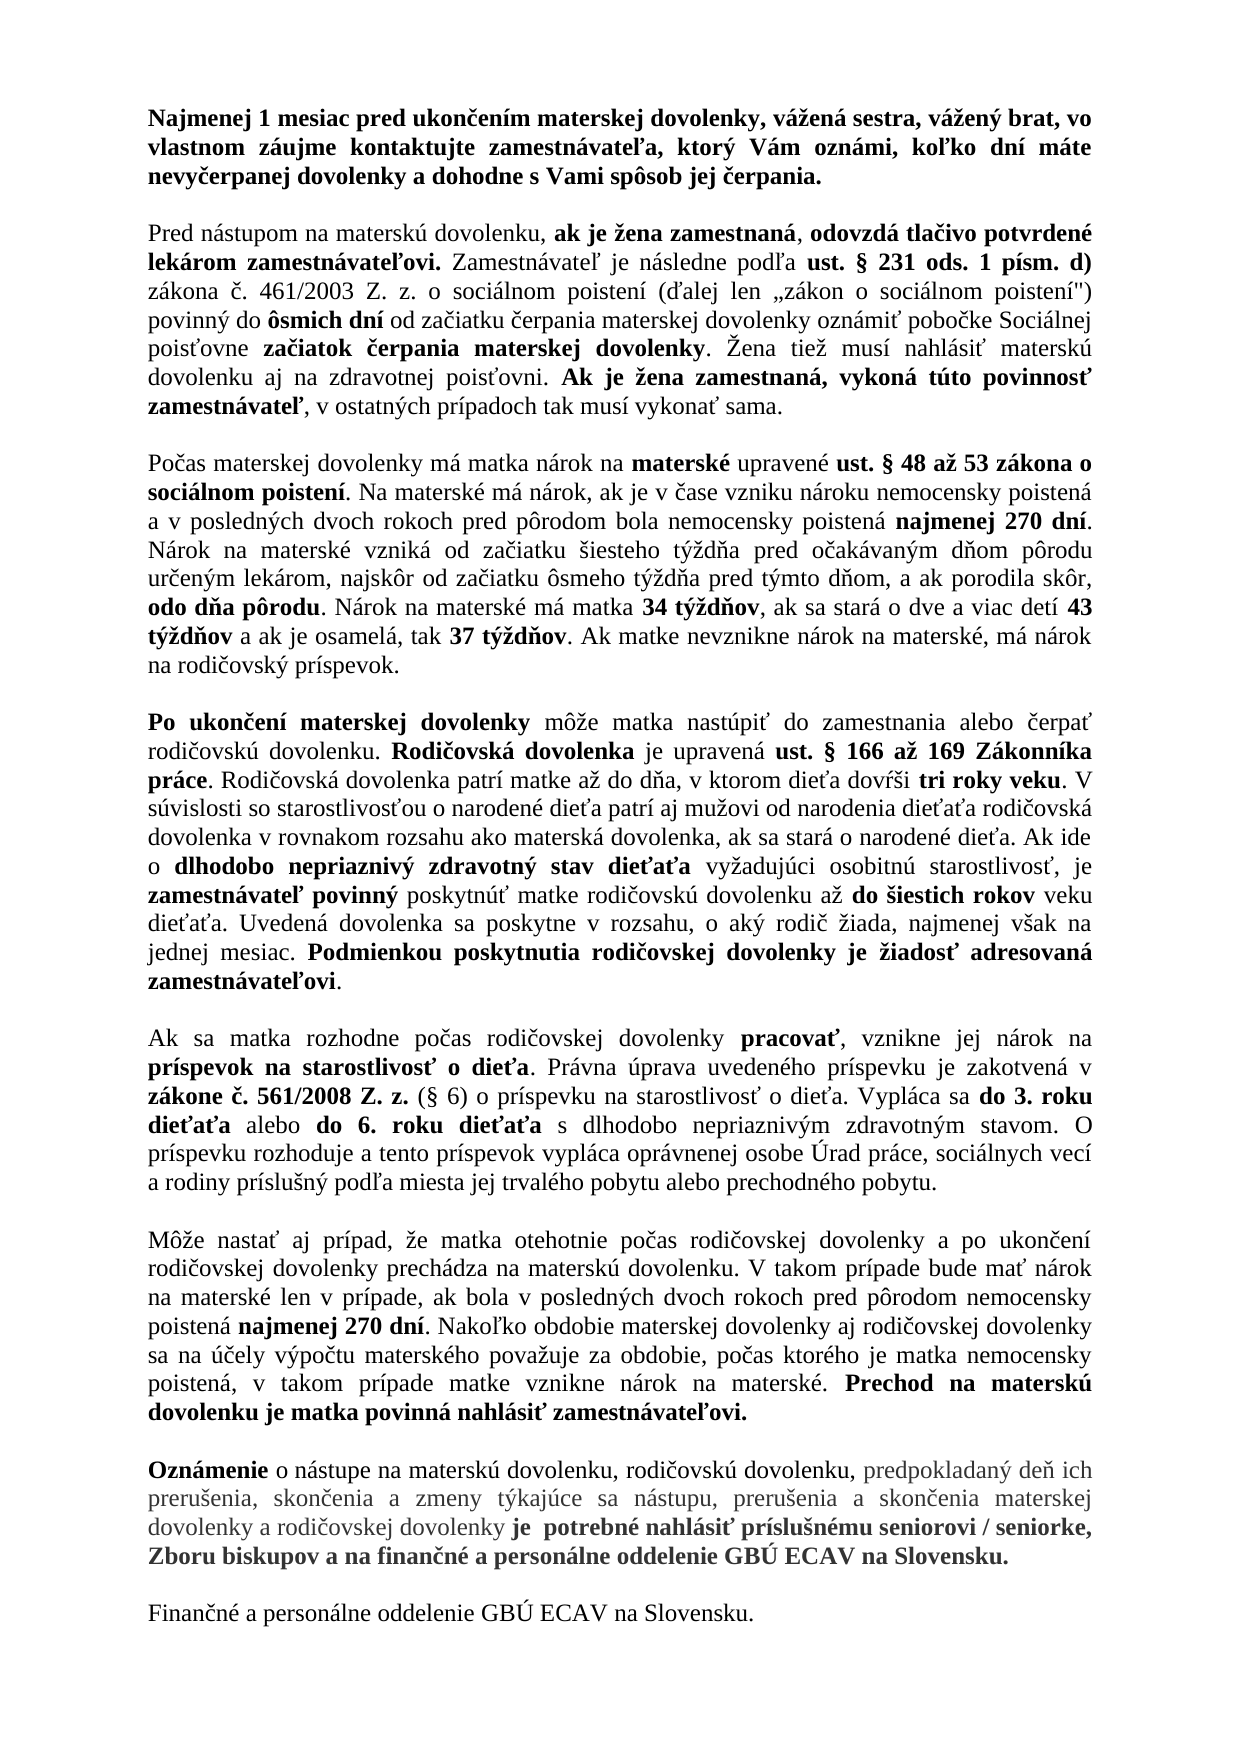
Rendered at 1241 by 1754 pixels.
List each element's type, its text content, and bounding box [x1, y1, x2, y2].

text Počas materskej dovolenky má matka nárok na materské upravené ust. § 48 až 53 zákona o sociálnom poistení. Na materské má nárok, ak je v čase vzniku nároku nemocensky poistená a v posledných dvoch rokoch pred pôrodom bola nemocensky poistená najmenej 270 dní. Nárok na materské vzniká od začiatku šiesteho týždňa pred očakávaným dňom pôrodu určeným lekárom, najskôr od začiatku ôsmeho týždňa pred týmto dňom, a ak porodila skôr, odo dňa pôrodu. Nárok na materské má matka 34 týždňov, ak sa stará o dve a viac detí 43 týždňov a ak je osamelá, tak 37 týždňov. Ak matke nevznikne nárok na materské, má nárok na rodičovský príspevok. [148, 420, 1093, 678]
text Finančné a personálne oddelenie GBÚ ECAV na Slovensku. [148, 1598, 1093, 1627]
text Najmenej 1 mesiac pred ukončením materskej dovolenky, vážená sestra, vážený brat, vo vlastnom záujme kontaktujte zamestnávateľa, ktorý Vám oznámi, koľko dní máte nevyčerpanej dovolenky a dohodne s Vami spôsob jej čerpania. [148, 103, 1093, 190]
text Oznámenie o nástupe na materskú dovolenku, rodičovskú dovolenku, predpokladaný deň ich prerušenia, skončenia a zmeny týkajúce sa nástupu, prerušenia a skončenia materskej dovolenky a rodičovskej dovolenky je potrebné nahlásiť príslušnému seniorovi / seniorke, Zboru biskupov a na finančné a personálne oddelenie GBÚ ECAV na Slovensku. [148, 1455, 1093, 1570]
text Po ukončení materskej dovolenky môže matka nastúpiť do zamestnania alebo čerpať rodičovskú dovolenku. Rodičovská dovolenka je upravená ust. § 166 až 169 Zákonníka práce. Rodičovská dovolenka patrí matke až do dňa, v ktorom dieťa dovŕši tri roky veku. V súvislosti so starostlivosťou o narodené dieťa patrí aj mužovi od narodenia dieťaťa rodičovská dovolenka v rovnakom rozsahu ako materská dovolenka, ak sa stará o narodené dieťa. Ak ide o dlhodobo nepriaznivý zdravotný stav dieťaťa vyžadujúci osobitnú starostlivosť, je zamestnávateľ povinný poskytnúť matke rodičovskú dovolenku až do šiestich rokov veku dieťaťa. Uvedená dovolenka sa poskytne v rozsahu, o aký rodič žiada, najmenej však na jednej mesiac. Podmienkou poskytnutia rodičovskej dovolenky je žiadosť adresovaná zamestnávateľovi. [148, 707, 1093, 995]
text Pred nástupom na materskú dovolenku, ak je žena zamestnaná, odovzdá tlačivo potvrdené lekárom zamestnávateľovi. Zamestnávateľ je následne podľa ust. § 231 ods. 1 písm. d) zákona č. 461/2003 Z. z. o sociálnom poistení (ďalej len „zákon o sociálnom poistení") povinný do ôsmich dní od začiatku čerpania materskej dovolenky oznámiť pobočke Sociálnej poisťovne začiatok čerpania materskej dovolenky. Žena tiež musí nahlásiť materskú dovolenku aj na zdravotnej poisťovni. Ak je žena zamestnaná, vykoná túto povinnosť zamestnávateľ, v ostatných prípadoch tak musí vykonať sama. [148, 190, 1093, 420]
text Ak sa matka rozhodne počas rodičovskej dovolenky pracovať, vznikne jej nárok na príspevok na starostlivosť o dieťa. Právna úprava uvedeného príspevku je zakotvená v zákone č. 561/2008 Z. z. (§ 6) o príspevku na starostlivosť o dieťa. Vypláca sa do 3. roku dieťaťa alebo do 6. roku dieťaťa s dlhodobo nepriaznivým zdravotným stavom. O príspevku rozhoduje a tento príspevok vypláca oprávnenej osobe Úrad práce, sociálnych vecí a rodiny príslušný podľa miesta jej trvalého pobytu alebo prechodného pobytu. [148, 1023, 1093, 1196]
text Môže nastať aj prípad, že matka otehotnie počas rodičovskej dovolenky a po ukončení rodičovskej dovolenky prechádza na materskú dovolenku. V takom prípade bude mať nárok na materské len v prípade, ak bola v posledných dvoch rokoch pred pôrodom nemocensky poistená najmenej 270 dní. Nakoľko obdobie materskej dovolenky aj rodičovskej dovolenky sa na účely výpočtu materského považuje za obdobie, počas ktorého je matka nemocensky poistená, v takom prípade matke vznikne nárok na materské. Prechod na materskú dovolenku je matka povinná nahlásiť zamestnávateľovi. [148, 1196, 1093, 1426]
